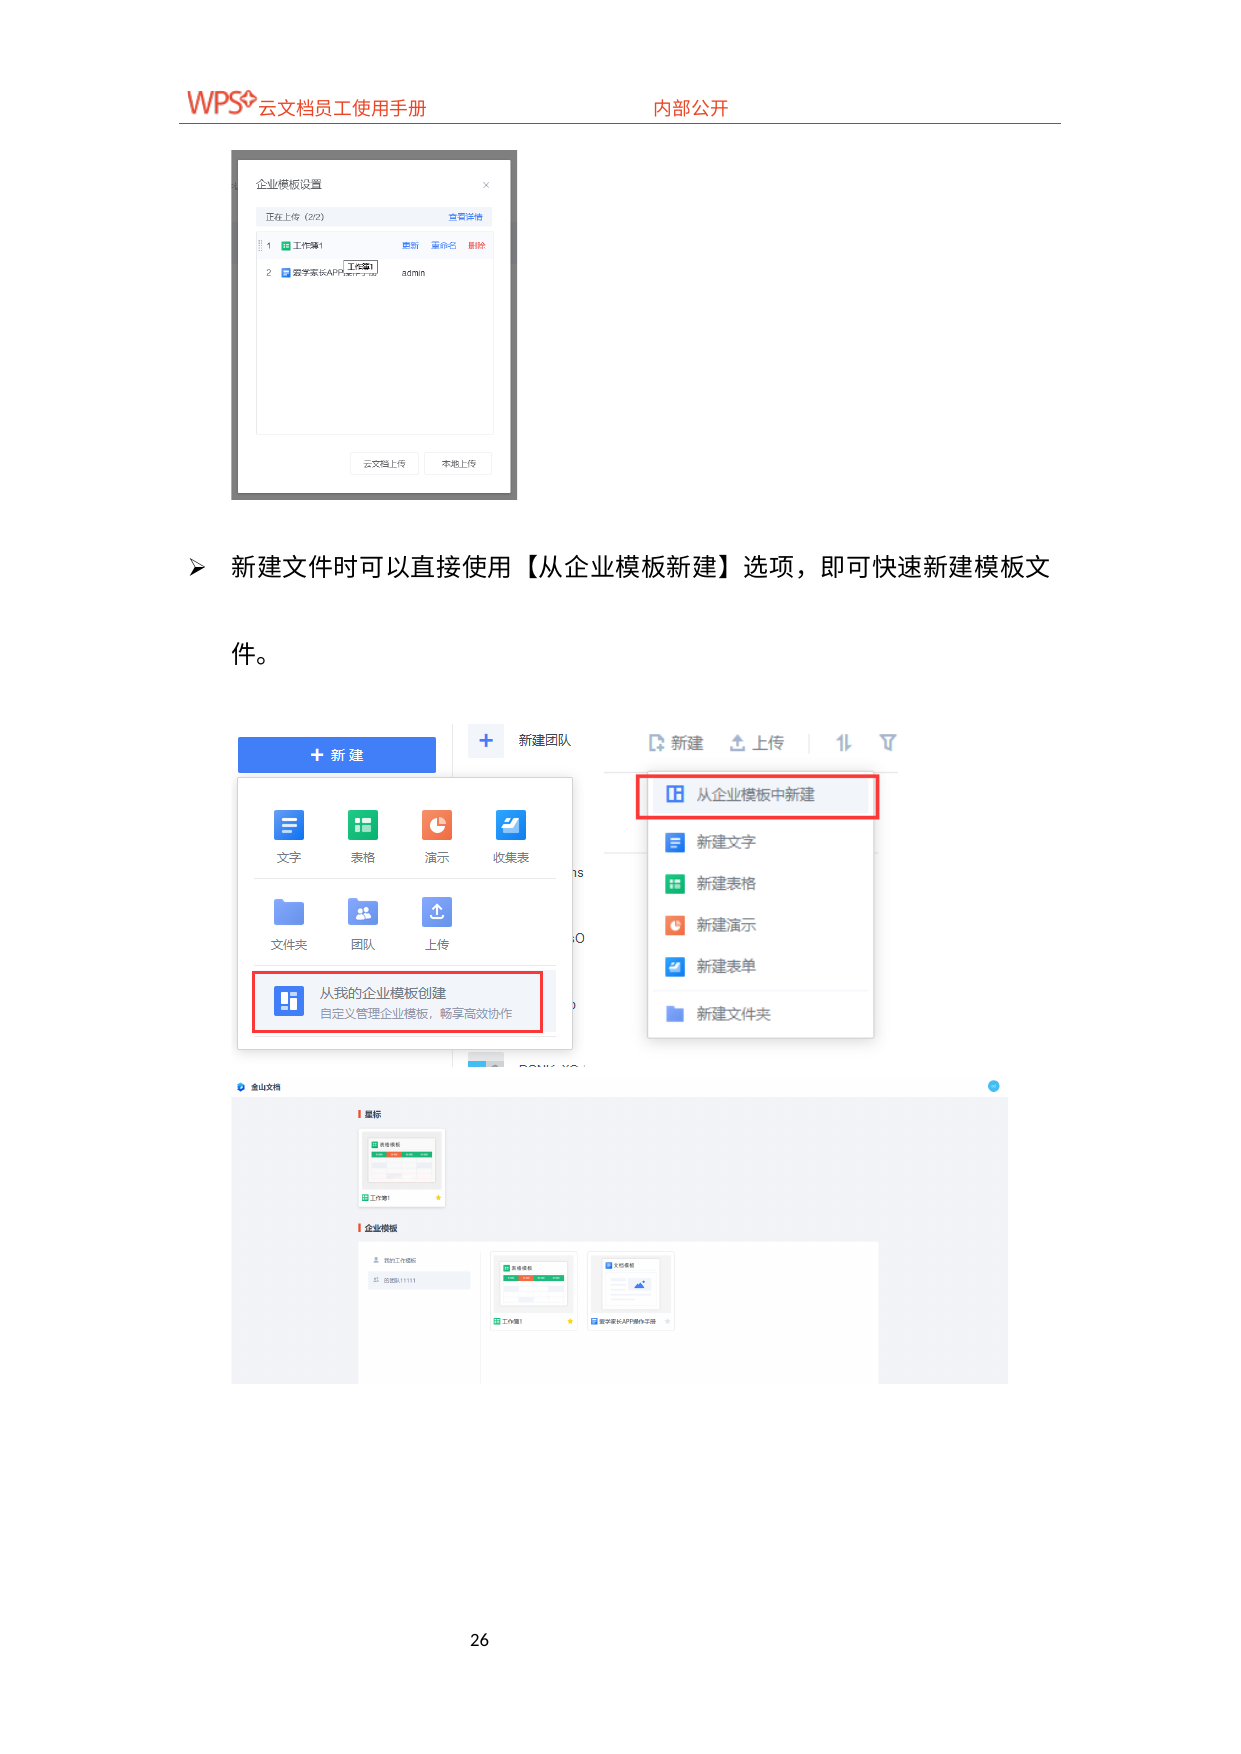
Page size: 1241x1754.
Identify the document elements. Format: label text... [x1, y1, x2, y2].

picture [603, 705, 937, 1067]
picture [231, 150, 518, 500]
picture [231, 1076, 1009, 1384]
picture [187, 90, 259, 116]
picture [231, 724, 585, 1067]
list 新建文件时可以直接使用【从企业模板新建】选项，即可快速新建模板文件。 [187, 531, 1053, 687]
